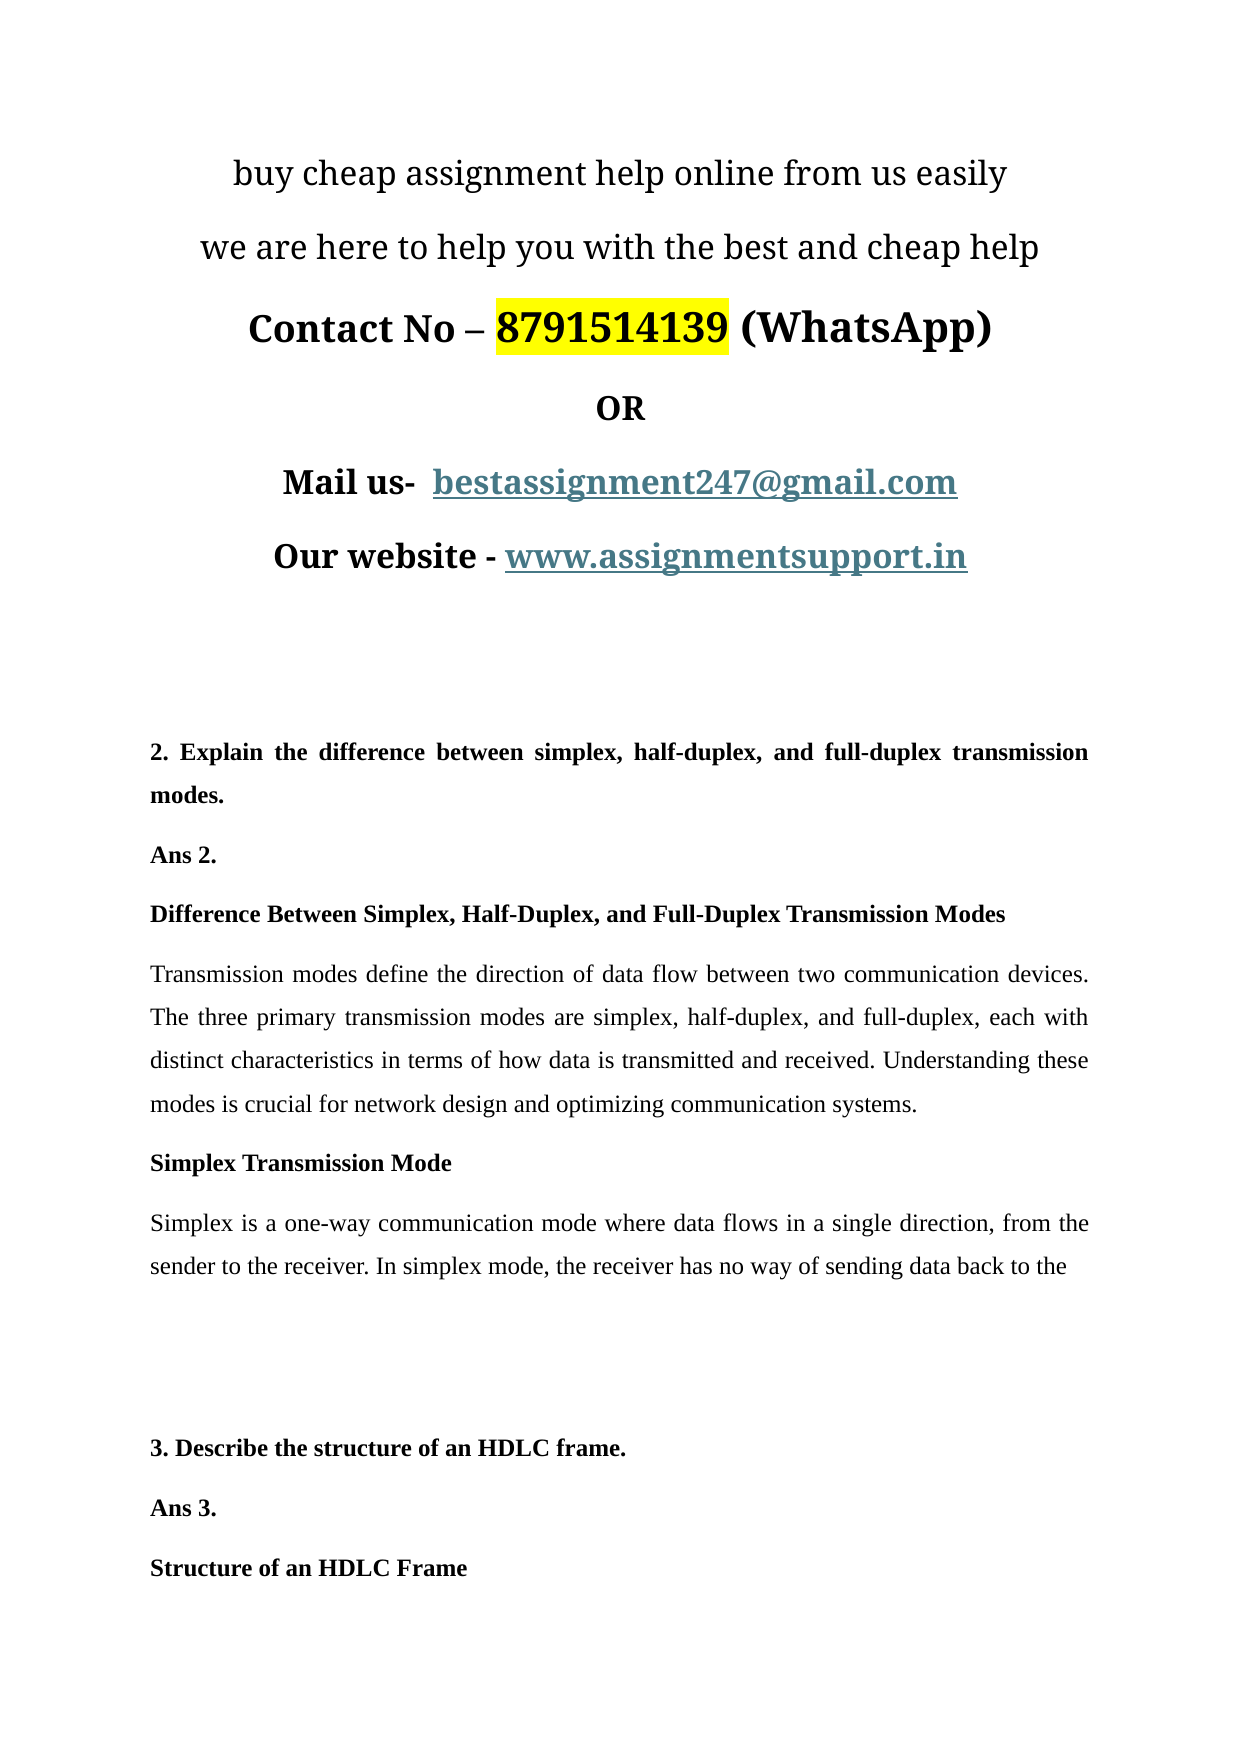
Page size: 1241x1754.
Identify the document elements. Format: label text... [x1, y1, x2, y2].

text 3. Describe the structure of an HDLC frame. [150, 1433, 1090, 1462]
text Ans 2. [150, 840, 1090, 868]
text OR [150, 384, 1090, 430]
text Difference Between Simplex, Half-Duplex, and Full-Duplex Transmission Modes [150, 899, 1090, 928]
text Our website - www.assignmentsupport.in [150, 532, 1090, 578]
text Mail us- bestassignment247@gmail.com [150, 458, 1090, 504]
text Transmission modes define the direction of data flow between two communication devices. The three primary transmission modes are simplex, half-duplex, and full-duplex, each with distinct characteristics in terms of how data is transmitted and received. Understanding these modes is crucial for network design and optimizing communication systems. [150, 959, 1090, 1117]
text Simplex is a one-way communication mode where data flows in a single direction, from the sender to the receiver. In simplex mode, the receiver has no way of sending data back to the [150, 1208, 1090, 1280]
text Ans 3. [150, 1493, 1090, 1522]
text Simplex Transmission Mode [150, 1148, 1090, 1177]
text Structure of an HDLC Frame [150, 1553, 1090, 1582]
text Contact No – 8791514139 (WhatsApp) [729, 298, 1090, 355]
text 2. Explain the difference between simplex, half-duplex, and full-duplex transmission modes. [150, 737, 1090, 809]
text Contact No – 8791514139 (WhatsApp) [150, 298, 496, 355]
text buy cheap assignment help online from us easily [150, 150, 1090, 195]
text we are here to help you with the best and cheap help [150, 224, 1090, 269]
